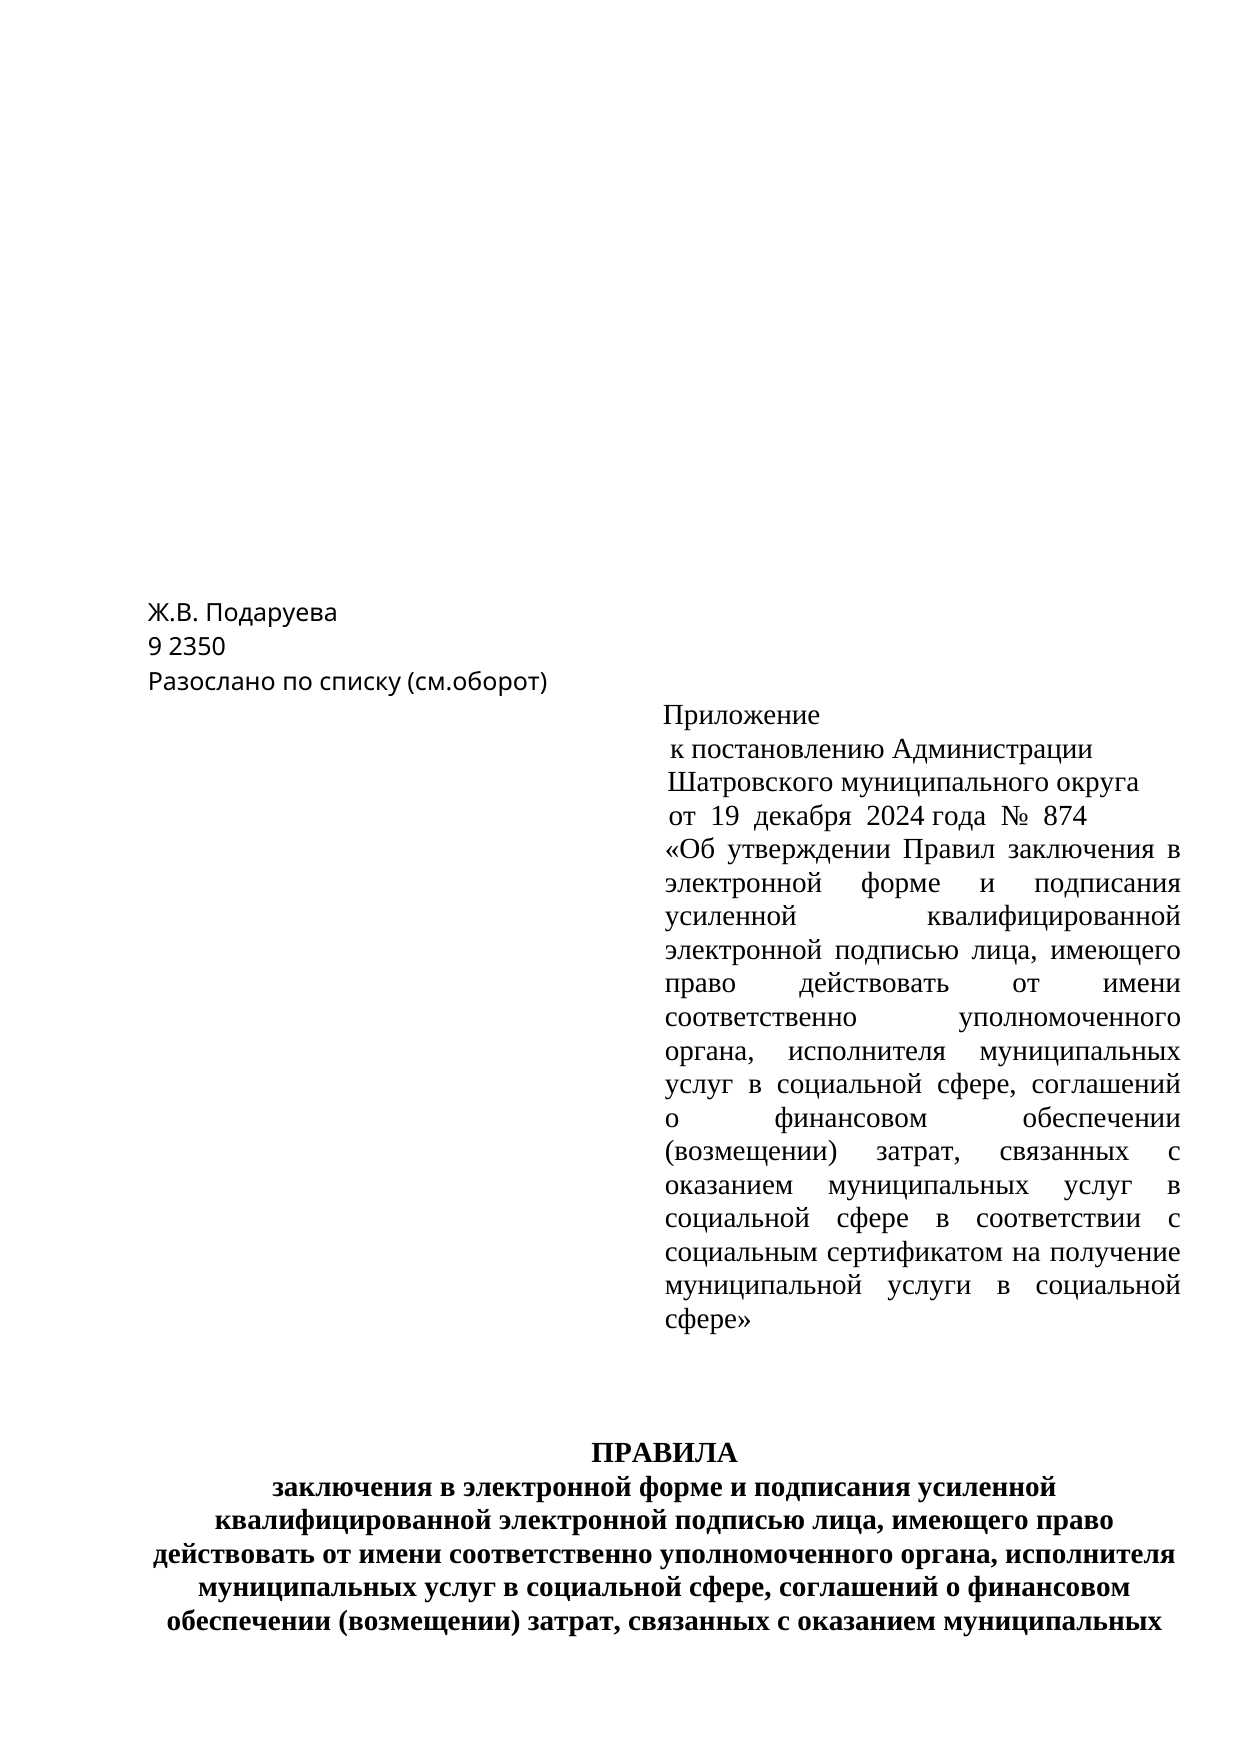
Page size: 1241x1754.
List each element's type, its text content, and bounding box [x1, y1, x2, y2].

text Разослано по списку (см.оборот) [148, 663, 1181, 697]
text Ж.В. Подаруева [148, 595, 1181, 629]
text 9 2350 [148, 629, 1181, 663]
list «Об утверждении Правил заключения в электронной форме и подписания усиленной квалифицированной электронной подписью лица, имеющего право действовать от имени соответственно уполномоченного органа, исполнителя муниципальных услуг в социальной сфере, соглашений о финансовом обеспечении (возмещении) затрат, связанных с оказанием муниципальных услуг в социальной сфере в соответствии с социальным сертификатом на получение муниципальной услуги в социальной сфере» [664, 831, 1181, 1334]
list Шатровского муниципального округа [443, 764, 1181, 798]
list от 19 декабря 2024 года № 874 [443, 798, 1181, 831]
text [148, 1435, 1181, 1636]
list Приложение [517, 697, 1181, 731]
list к постановлению Администрации [443, 731, 1181, 764]
